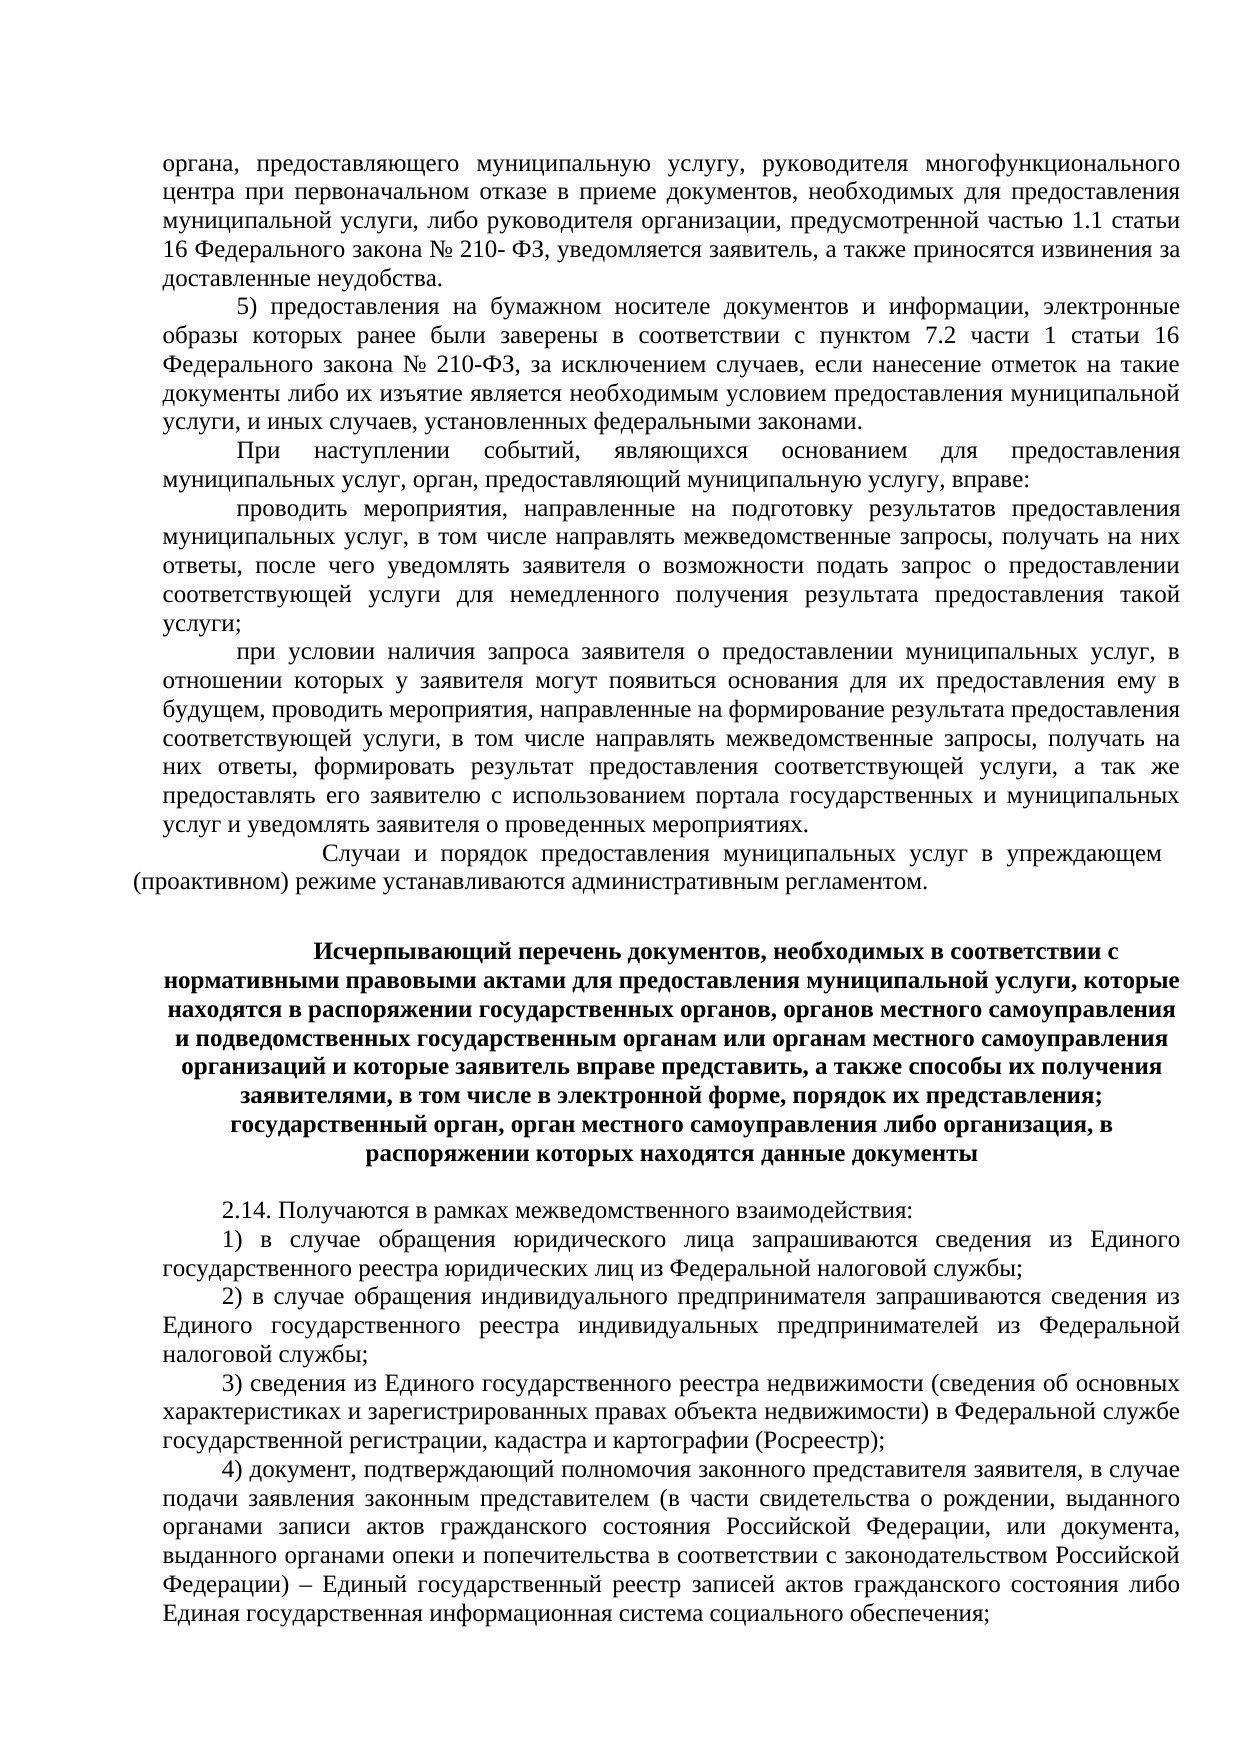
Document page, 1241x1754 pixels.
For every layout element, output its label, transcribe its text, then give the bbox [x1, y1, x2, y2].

text Исчерпывающий перечень документов, необходимых в соответствии с нормативными правовыми актами для предоставления муниципальной услуги, которые находятся в распоряжении государственных органов, органов местного самоуправления и подведомственных государственным органам или органам местного самоуправления организаций и которые заявитель вправе представить, а также способы их получения заявителями, в том числе в электронной форме, порядок их представления; государственный орган, орган местного самоуправления либо организация, в распоряжении которых находятся данные документы [162, 936, 1181, 1166]
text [162, 148, 1181, 291]
text проводить мероприятия, направленные на подготовку результатов предоставления муниципальных услуг, в том числе направлять межведомственные запросы, получать на них ответы, после чего уведомлять заявителя о возможности подать запрос о предоставлении соответствующей услуги для немедленного получения результата предоставления такой услуги; [162, 493, 1181, 636]
text 2) в случае обращения индивидуального предпринимателя запрашиваются сведения из Единого государственного реестра индивидуальных предпринимателей из Федеральной налоговой службы; [162, 1281, 1181, 1368]
text 2.14. Получаются в рамках межведомственного взаимодействия: [162, 1195, 1181, 1224]
text 1) в случае обращения юридического лица запрашиваются сведения из Единого государственного реестра юридических лиц из Федеральной налоговой службы; [162, 1224, 1181, 1281]
text 3) сведения из Единого государственного реестра недвижимости (сведения об основных характеристиках и зарегистрированных правах объекта недвижимости) в Федеральной службе государственной регистрации, кадастра и картографии (Росреестр); [162, 1368, 1181, 1454]
text Случаи и порядок предоставления муниципальных услуг в упреждающем (проактивном) режиме устанавливаются административным регламентом. [133, 838, 1163, 895]
text при условии наличия запроса заявителя о предоставлении муниципальных услуг, в отношении которых у заявителя могут появиться основания для их предоставления ему в будущем, проводить мероприятия, направленные на формирование результата предоставления соответствующей услуги, в том числе направлять межведомственные запросы, получать на них ответы, формировать результат предоставления соответствующей услуги, а так же предоставлять его заявителю с использованием портала государственных и муниципальных услуг и уведомлять заявителя о проведенных мероприятиях. [162, 636, 1181, 838]
text При наступлении событий, являющихся основанием для предоставления муниципальных услуг, орган, предоставляющий муниципальную услугу, вправе: [162, 435, 1181, 493]
text 5) предоставления на бумажном носителе документов и информации, электронные образы которых ранее были заверены в соответствии с пунктом 7.2 части 1 статьи 16 Федерального закона № 210-ФЗ, за исключением случаев, если нанесение отметок на такие документы либо их изъятие является необходимым условием предоставления муниципальной услуги, и иных случаев, установленных федеральными законами. [162, 291, 1181, 435]
text 4) документ, подтверждающий полномочия законного представителя заявителя, в случае подачи заявления законным представителем (в части свидетельства о рождении, выданного органами записи актов гражданского состояния Российской Федерации, или документа, выданного органами опеки и попечительства в соответствии с законодательством Российской Федерации) – Единый государственный реестр записей актов гражданского состояния либо Единая государственная информационная система социального обеспечения; [162, 1454, 1181, 1626]
